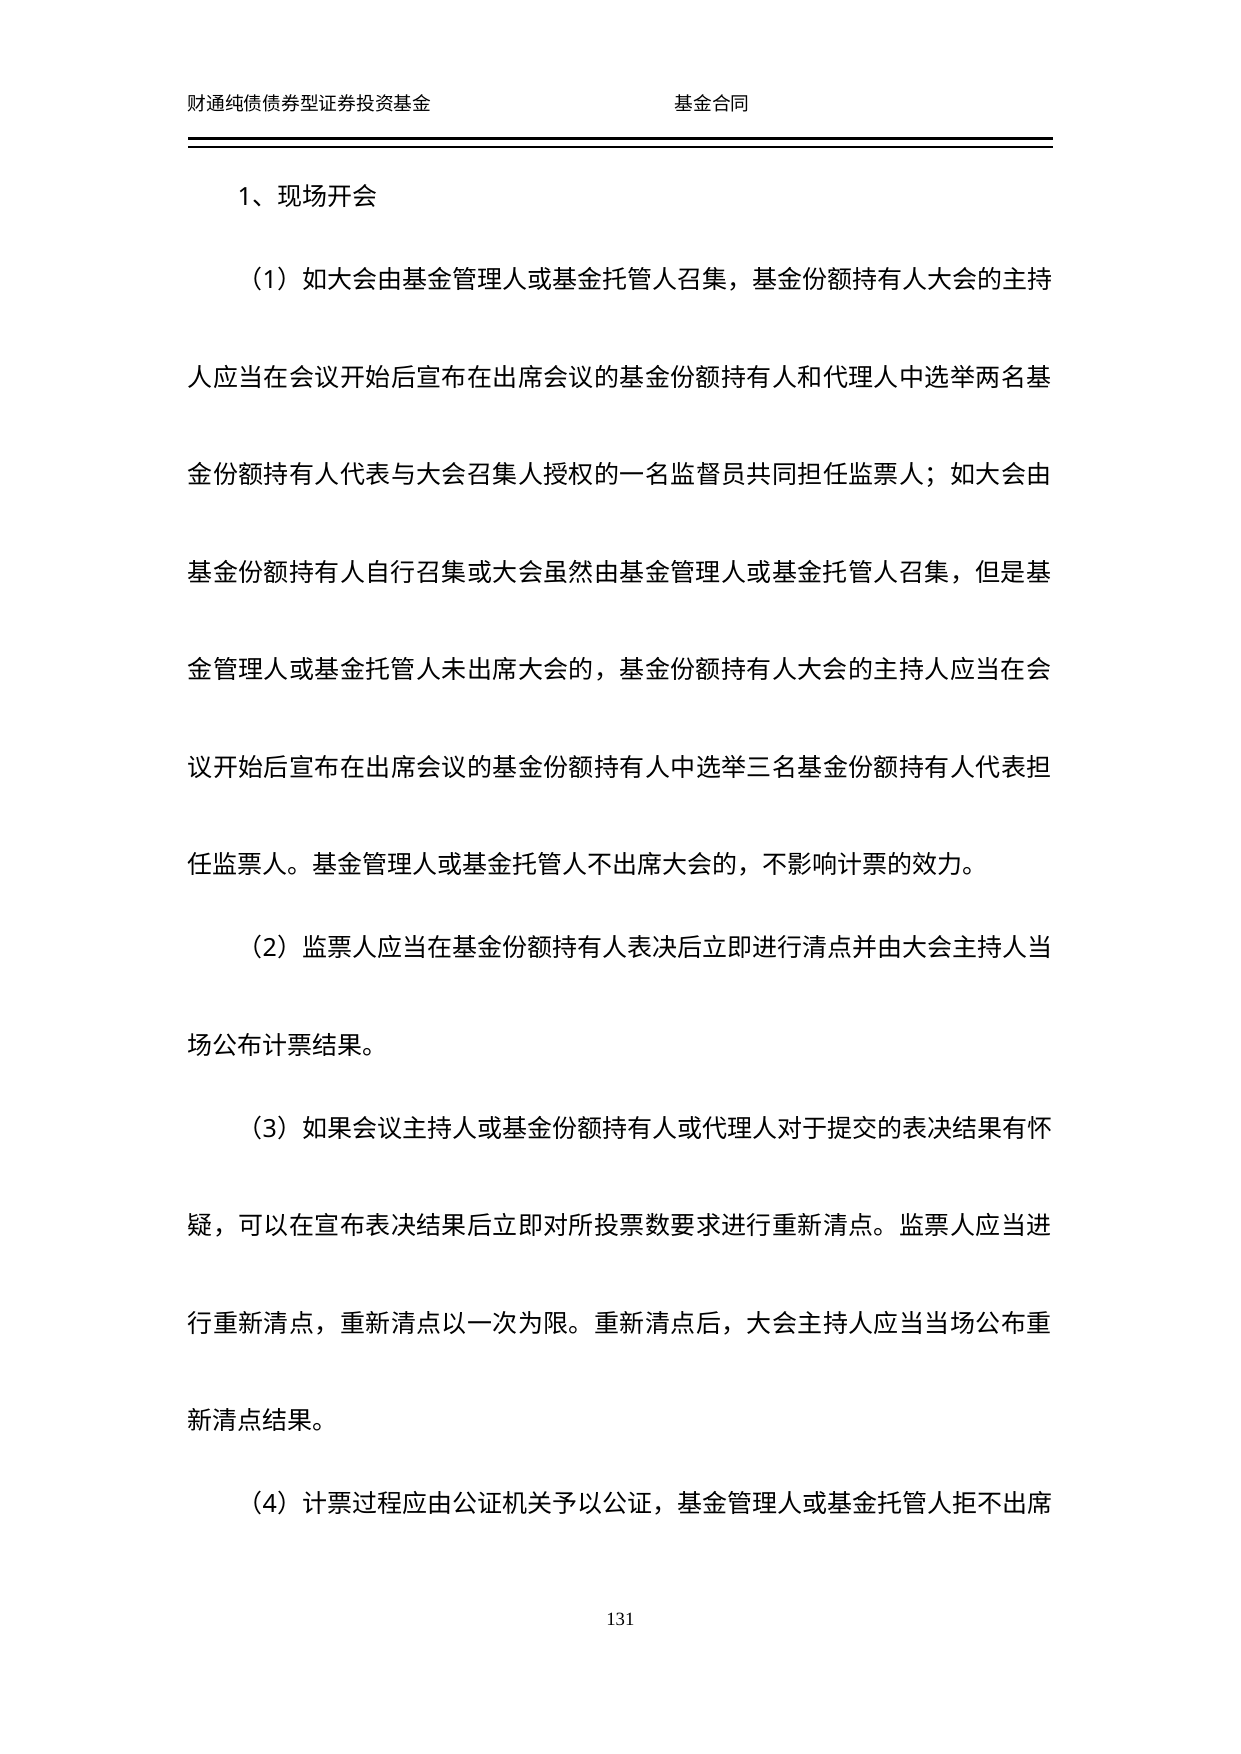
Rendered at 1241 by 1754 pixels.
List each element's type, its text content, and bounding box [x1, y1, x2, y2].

text （2）监票人应当在基金份额持有人表决后立即进行清点并由大会主持人当场公布计票结果。 [187, 913, 1053, 1076]
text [187, 1469, 1053, 1534]
text （1）如大会由基金管理人或基金托管人召集，基金份额持有人大会的主持人应当在会议开始后宣布在出席会议的基金份额持有人和代理人中选举两名基金份额持有人代表与大会召集人授权的一名监督员共同担任监票人；如大会由基金份额持有人自行召集或大会虽然由基金管理人或基金托管人召集，但是基金管理人或基金托管人未出席大会的，基金份额持有人大会的主持人应当在会议开始后宣布在出席会议的基金份额持有人中选举三名基金份额持有人代表担任监票人。基金管理人或基金托管人不出席大会的，不影响计票的效力。 [187, 245, 1053, 895]
text （3）如果会议主持人或基金份额持有人或代理人对于提交的表决结果有怀疑，可以在宣布表决结果后立即对所投票数要求进行重新清点。监票人应当进行重新清点，重新清点以一次为限。重新清点后，大会主持人应当当场公布重新清点结果。 [187, 1094, 1053, 1451]
text 1、现场开会 [187, 162, 1053, 227]
